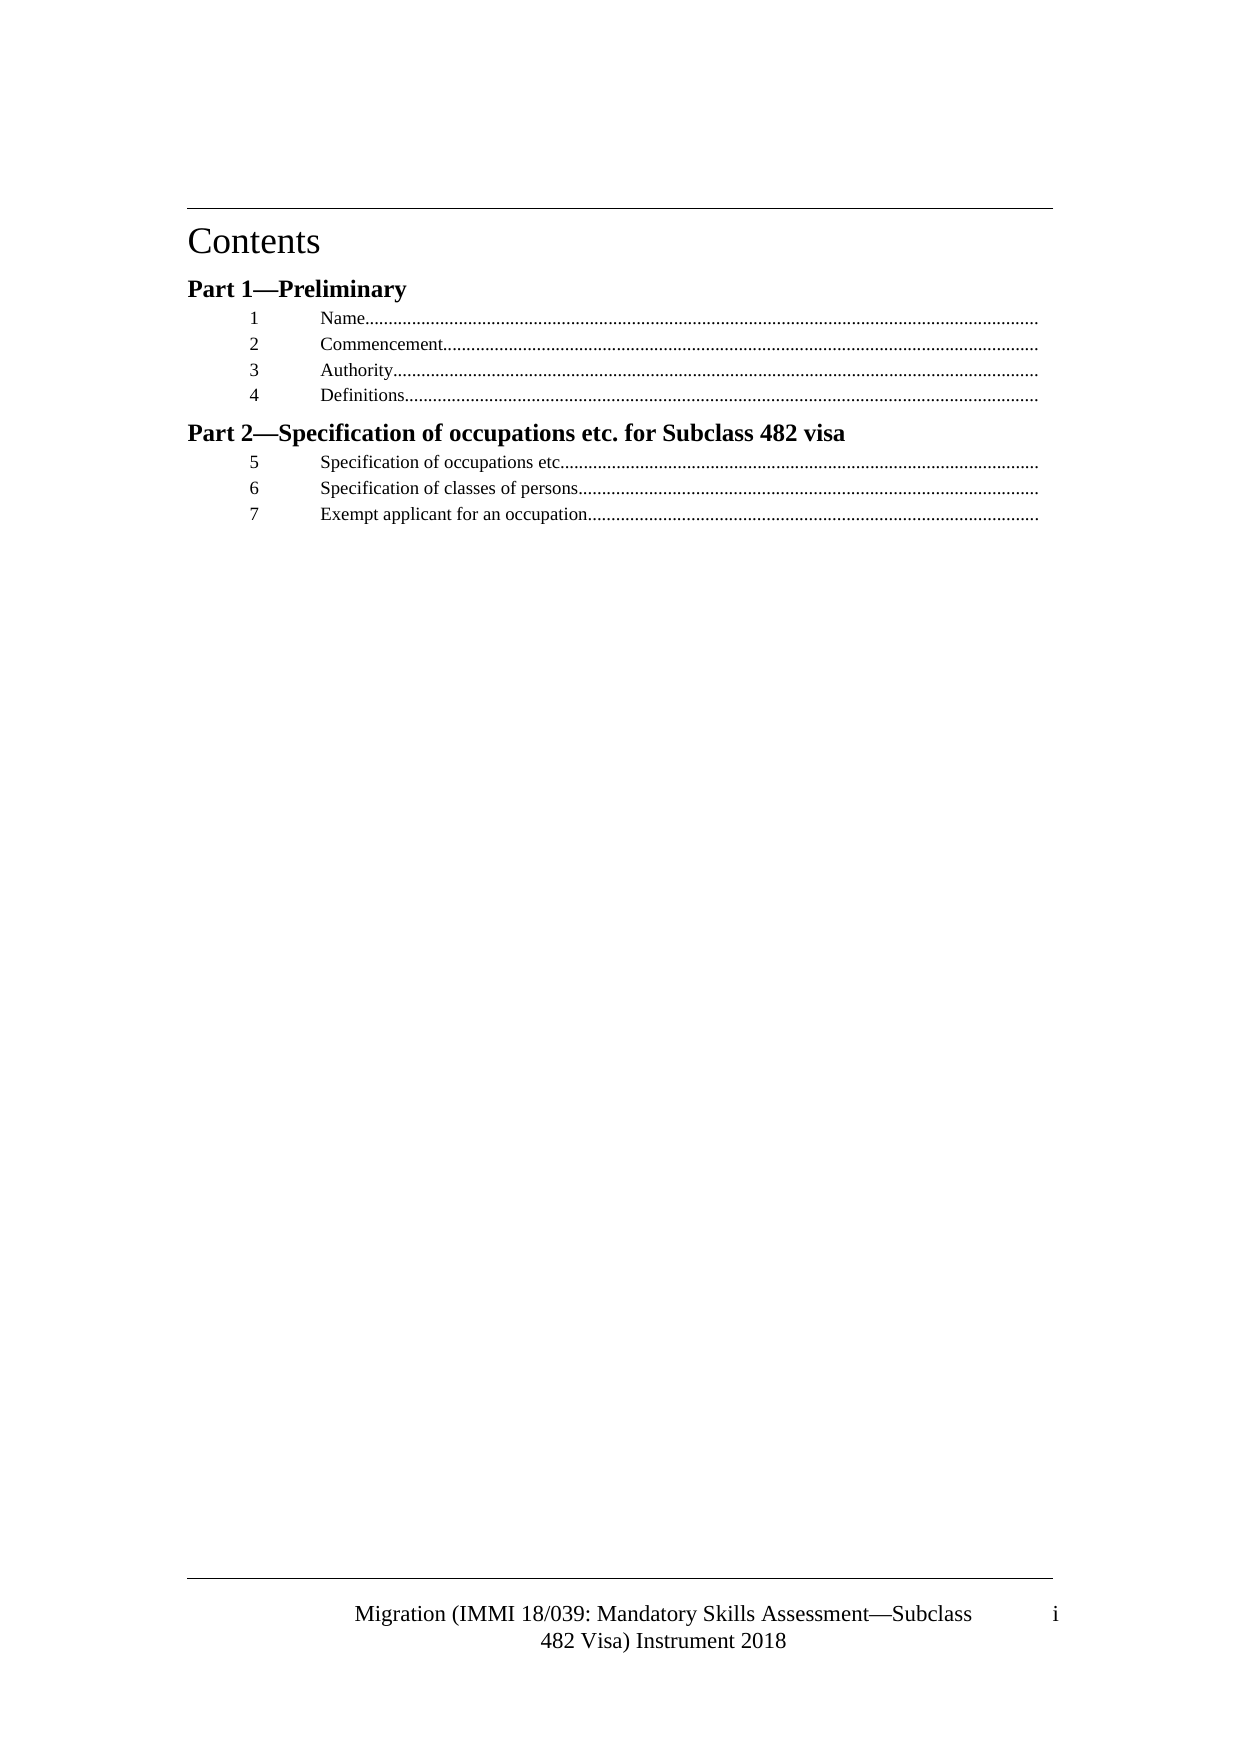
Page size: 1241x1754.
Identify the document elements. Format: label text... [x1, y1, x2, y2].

text 1 Name 1 [249, 307, 994, 329]
text 6 Specification of classes of persons 5 [249, 477, 994, 499]
text 4 Definitions 1 [249, 384, 994, 406]
text 3 Authority 1 [249, 359, 994, 380]
text Contents [187, 219, 1053, 262]
text Part 1—Preliminary 1 [187, 274, 994, 303]
text Part 2—Specification of occupations etc. for Subclass 482 visa 3 [187, 418, 994, 447]
text 7 Exempt applicant for an occupation 8 [249, 503, 994, 524]
text 2 Commencement 1 [249, 333, 994, 354]
text 5 Specification of occupations etc. 3 [249, 451, 994, 473]
